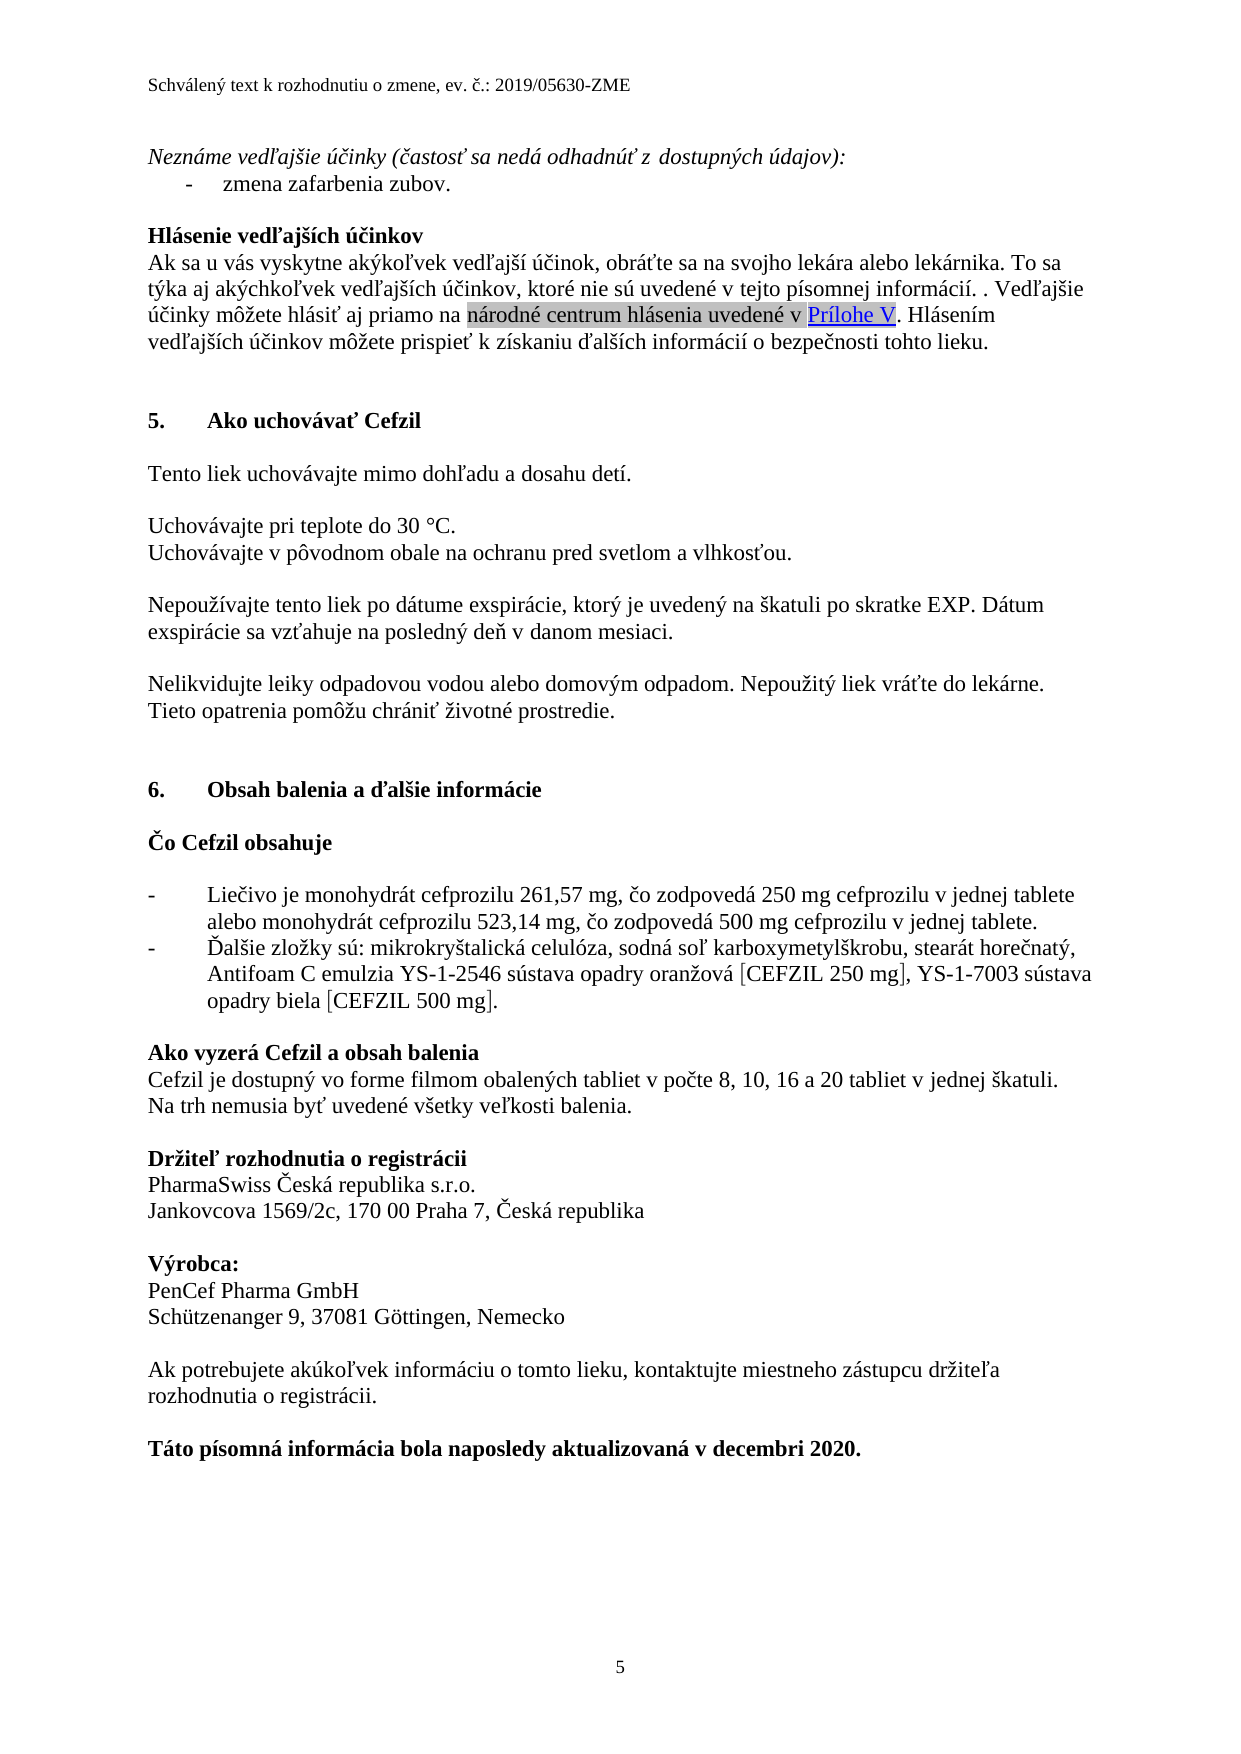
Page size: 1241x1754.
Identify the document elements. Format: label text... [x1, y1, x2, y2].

text Schützenanger 9, 37081 Göttingen, Nemecko [148, 1303, 1092, 1329]
text Držiteľ rozhodnutia o registrácii [148, 1145, 1092, 1171]
list Liečivo je monohydrát cefprozilu 261,57 mg, čo zodpovedá 250 mg cefprozilu v jednej tablete alebo monohydrát cefprozilu 523,14 mg, čo zodpovedá 500 mg cefprozilu v jednej tablete. [148, 881, 1092, 934]
text Jankovcova 1569/2c, 170 00 Praha 7, Česká republika [148, 1198, 1092, 1224]
text 5. Ako uchovávať Cefzil [148, 407, 1092, 433]
text PharmaSwiss Česká republika s.r.o. [148, 1171, 1092, 1198]
text Cefzil je dostupný vo forme filmom obalených tabliet v počte 8, 10, 16 a 20 tabliet v jednej škatuli. [148, 1066, 1092, 1092]
text Uchovávajte pri teplote do 30 °C. [148, 512, 1092, 539]
list Ak sa u vás vyskytne akýkoľvek vedľajší účinok, obráťte sa na svojho lekára alebo lekárnika. To sa týka aj akýchkoľvek vedľajších účinkov, ktoré nie sú uvedené v tejto písomnej informácií. . Vedľajšie účinky môžete hlásiť aj priamo na národné centrum hlásenia uvedené v Prílohe V. Hlásením vedľajších účinkov môžete prispieť k získaniu ďalších informácií o bezpečnosti tohto lieku. [148, 249, 1093, 354]
text Výrobca: [148, 1250, 1092, 1277]
text Nepoužívajte tento liek po dátume exspirácie, ktorý je uvedený na škatuli po skratke EXP. Dátum exspirácie sa vzťahuje na posledný deň v danom mesiaci. [148, 591, 1092, 644]
text Tento liek uchovávajte mimo dohľadu a dosahu detí. [148, 460, 1092, 486]
text Neznáme vedľajšie účinky (častosť sa nedá odhadnúť z dostupných údajov): [148, 143, 1092, 170]
text Na trh nemusia byť uvedené všetky veľkosti balenia. [148, 1092, 1092, 1118]
text Čo Cefzil obsahuje [148, 829, 1092, 855]
text PenCef Pharma GmbH [148, 1277, 1092, 1303]
text Ak potrebujete akúkoľvek informáciu o tomto lieku, kontaktujte miestneho zástupcu držiteľa rozhodnutia o registrácii. [148, 1356, 1092, 1408]
list Hlásenie vedľajších účinkov [148, 222, 1092, 249]
list zmena zafarbenia zubov. [185, 170, 1092, 196]
text Nelikvidujte leiky odpadovou vodou alebo domovým odpadom. Nepoužitý liek vráťte do lekárne. Tieto opatrenia pomôžu chrániť životné prostredie. [148, 671, 1092, 723]
text Táto písomná informácia bola naposledy aktualizovaná v decembri 2020. [148, 1435, 1092, 1461]
text Uchovávajte v pôvodnom obale na ochranu pred svetlom a vlhkosťou. [148, 539, 1092, 565]
list Ďalšie zložky sú: mikrokryštalická celulóza, sodná soľ karboxymetylškrobu, stearát horečnatý, Antifoam C emulzia YS-1-2546 sústava opadry oranžová CEFZIL 250 mg, YS-1-7003 sústava opadry biela CEFZIL 500 mg. [148, 934, 1092, 1013]
text 6. Obsah balenia a ďalšie informácie [148, 776, 1092, 802]
text Ako vyzerá Cefzil a obsah balenia [148, 1039, 1092, 1066]
